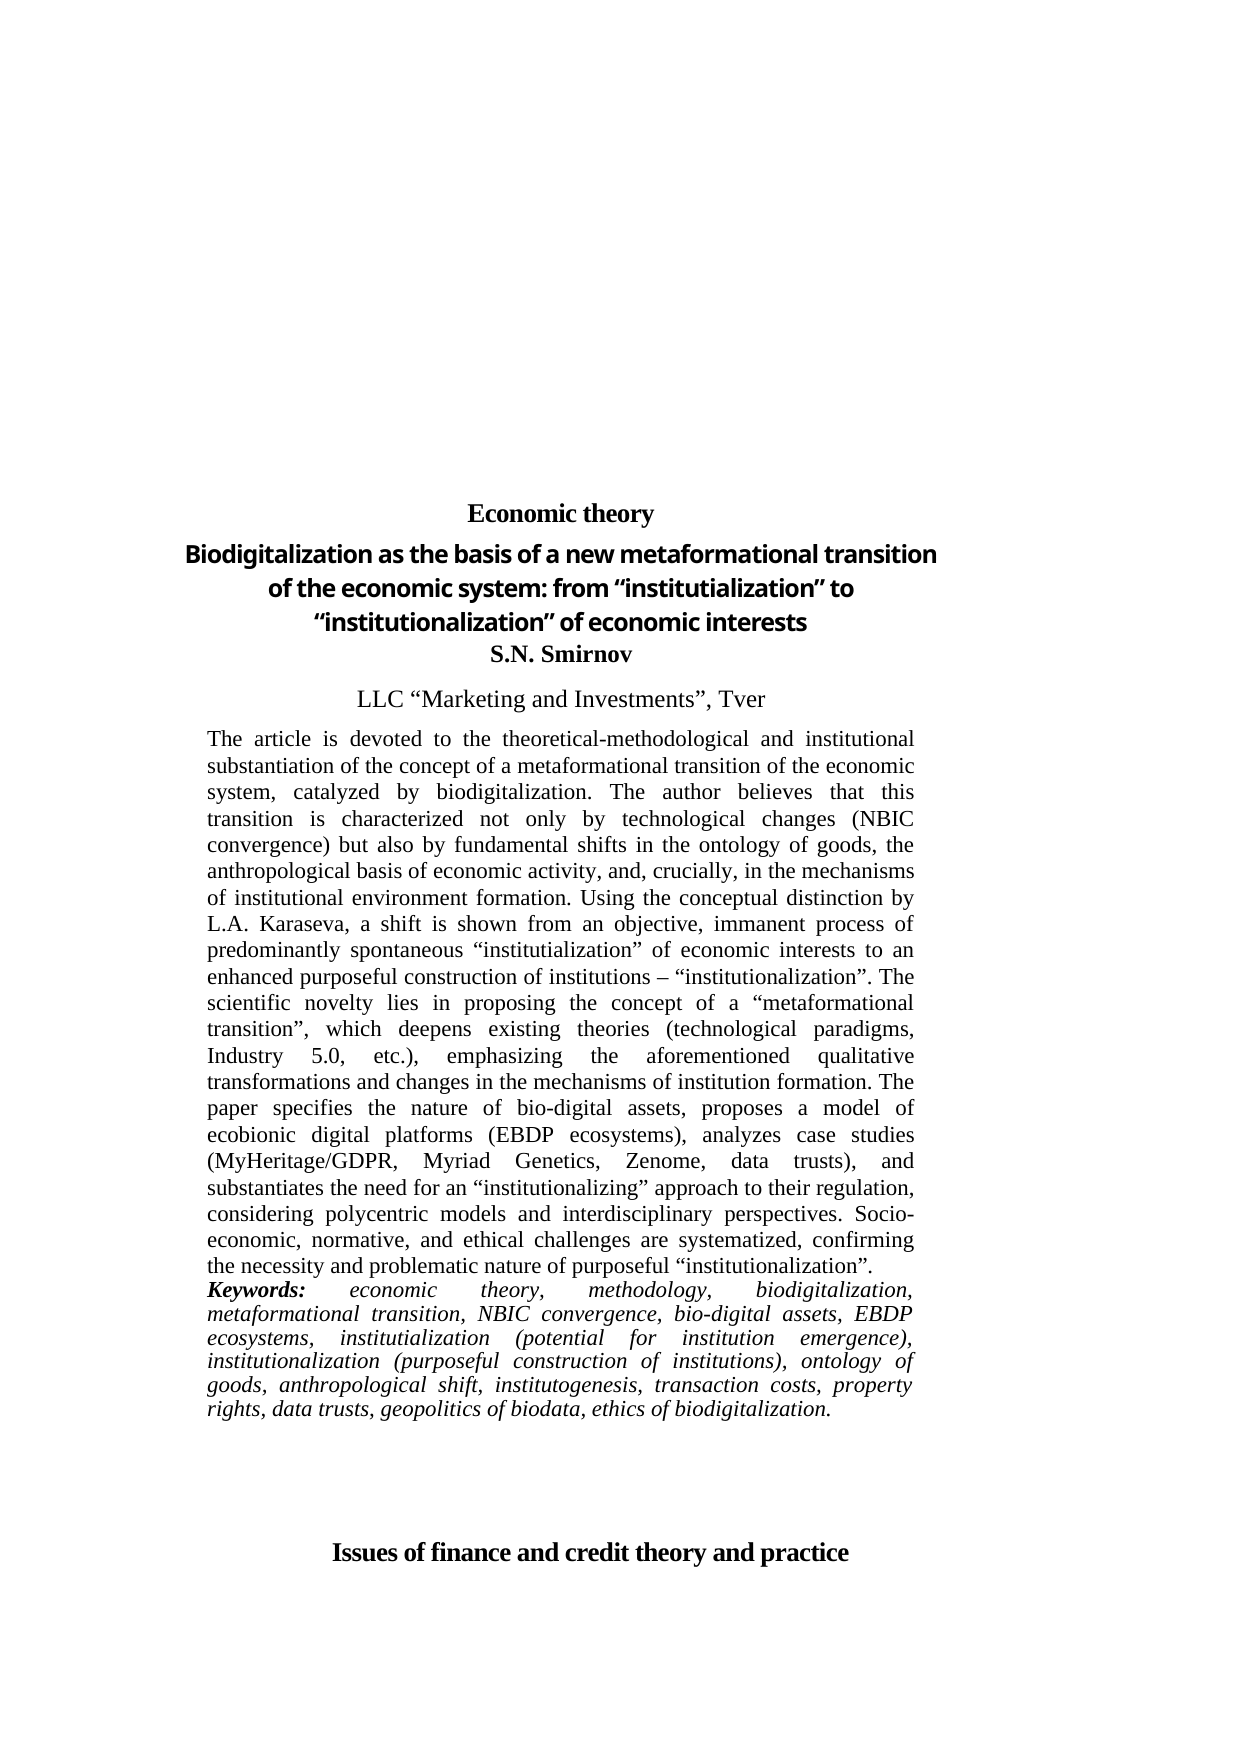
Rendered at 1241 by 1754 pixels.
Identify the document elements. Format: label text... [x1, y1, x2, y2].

text Issues of finance and credit theory and practice [236, 1539, 945, 1567]
text S.N. Smirnov [177, 639, 945, 667]
text Biodigitalization as the basis of a new metaformational transition of the economic system: from “institutialization” to “institutionalization” of economic interests [177, 537, 945, 639]
text Economic theory [177, 500, 945, 528]
text Keywords: economic theory, methodology, biodigitalization, metaformational transition, NBIC convergence, bio-digital assets, EBDP ecosystems, institutialization (potential for institution emergence), institutionalization (purposeful construction of institutions), ontology of goods, anthropological shift, institutogenesis, transaction costs, property rights, data trusts, geopolitics of biodata, ethics of biodigitalization. [207, 1279, 915, 1421]
text LLC “Marketing and Investments”, Tver [177, 684, 945, 713]
text The article is devoted to the theoretical-methodological and institutional substantiation of the concept of a metaformational transition of the economic system, catalyzed by biodigitalization. The author believes that this transition is characterized not only by technological changes (NBIC convergence) but also by fundamental shifts in the ontology of goods, the anthropological basis of economic activity, and, crucially, in the mechanisms of institutional environment formation. Using the conceptual distinction by L.A. Karaseva, a shift is shown from an objective, immanent process of predominantly spontaneous “institutialization” of economic interests to an enhanced purposeful construction of institutions – “institutionalization”. The scientific novelty lies in proposing the concept of a “metaformational transition”, which deepens existing theories (technological paradigms, Industry 5.0, etc.), emphasizing the aforementioned qualitative transformations and changes in the mechanisms of institution formation. The paper specifies the nature of bio-digital assets, proposes a model of ecobionic digital platforms (EBDP ecosystems), analyzes case studies (MyHeritage/GDPR, Myriad Genetics, Zenome, data trusts), and substantiates the need for an “institutionalizing” approach to their regulation, considering polycentric models and interdisciplinary perspectives. Socio-economic, normative, and ethical challenges are systematized, confirming the necessity and problematic nature of purposeful “institutionalization”. [207, 726, 915, 1279]
